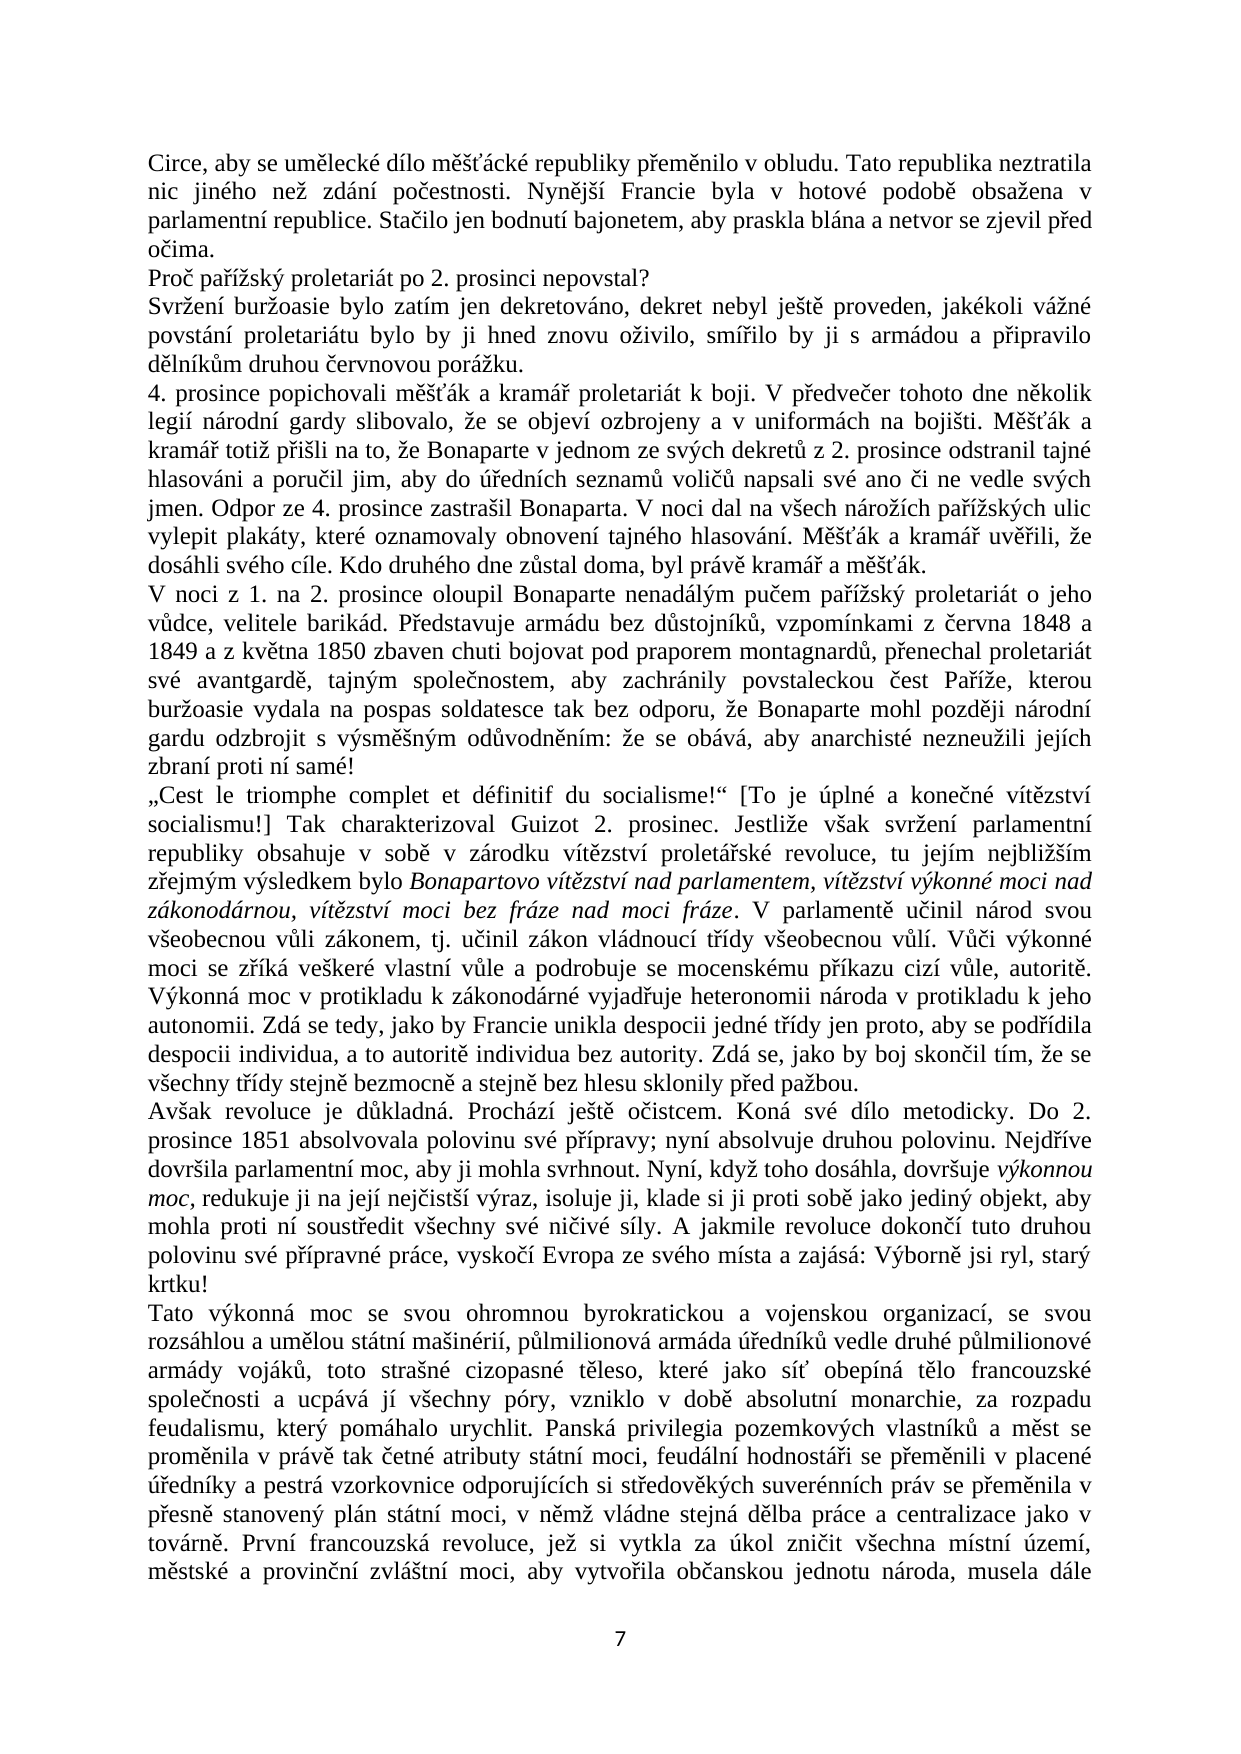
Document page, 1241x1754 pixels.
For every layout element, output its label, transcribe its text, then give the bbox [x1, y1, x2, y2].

text Svržení buržoasie bylo zatím jen dekretováno, dekret nebyl ještě proveden, jakékoli vážné povstání proletariátu bylo by ji hned znovu oživilo, smířilo by ji s armádou a připravilo dělníkům druhou červnovou porážku. [148, 291, 1093, 378]
text Avšak revoluce je důkladná. Prochází ještě očistcem. Koná své dílo metodicky. Do 2. prosince 1851 absolvovala polovinu své přípravy; nyní absolvuje druhou polovinu. Nejdříve dovršila parlamentní moc, aby ji mohla svrhnout. Nyní, když toho dosáhla, dovršuje výkonnou moc, redukuje ji na její nejčistší výraz, isoluje ji, klade si ji proti sobě jako jediný objekt, aby mohla proti ní soustředit všechny své ničivé síly. A jakmile revoluce dokončí tuto druhou polovinu své přípravné práce, vyskočí Evropa ze svého místa a zajásá: Výborně jsi ryl, starý krtku! [148, 1096, 1093, 1298]
text V noci z 1. na 2. prosince oloupil Bonaparte nenadálým pučem pařížský proletariát o jeho vůdce, velitele barikád. Představuje armádu bez důstojníků, vzpomínkami z června 1848 a 1849 a z května 1850 zbaven chuti bojovat pod praporem montagnardů, přenechal proletariát své avantgardě, tajným společnostem, aby zachránily povstaleckou čest Paříže, kterou buržoasie vydala na pospas soldatesce tak bez odporu, že Bonaparte mohl později národní gardu odzbrojit s výsměšným odůvodněním: že se obává, aby anarchisté nezneužili jejích zbraní proti ní samé! [148, 579, 1093, 780]
text „Cest le triomphe complet et définitif du socialisme!“ [To je úplné a konečné vítězství socialismu!] Tak charakterizoval Guizot 2. prosinec. Jestliže však svržení parlamentní republiky obsahuje v sobě v zárodku vítězství proletářské revoluce, tu jejím nejbližším zřejmým výsledkem bylo Bonapartovo vítězství nad parlamentem, vítězství výkonné moci nad zákonodárnou, vítězství moci bez fráze nad moci fráze. V parlamentě učinil národ svou všeobecnou vůli zákonem, tj. učinil zákon vládnoucí třídy všeobecnou vůlí. Vůči výkonné moci se zříká veškeré vlastní vůle a podrobuje se mocenskému příkazu cizí vůle, autoritě. Výkonná moc v protikladu k zákonodárné vyjadřuje heteronomii národa v protikladu k jeho autonomii. Zdá se tedy, jako by Francie unikla despocii jedné třídy jen proto, aby se podřídila despocii individua, a to autoritě individua bez autority. Zdá se, jako by boj skončil tím, že se všechny třídy stejně bezmocně a stejně bez hlesu sklonily před pažbou. [148, 780, 1093, 1096]
text Proč pařížský proletariát po 2. prosinci nepovstal? [148, 263, 1093, 291]
text 4. prosince popichovali měšťák a kramář proletariát k boji. V předvečer tohoto dne několik legií národní gardy slibovalo, že se objeví ozbrojeny a v uniformách na bojišti. Měšťák a kramář totiž přišli na to, že Bonaparte v jednom ze svých dekretů z 2. prosince odstranil tajné hlasováni a poručil jim, aby do úředních seznamů voličů napsali své ano či ne vedle svých jmen. Odpor ze 4. prosince zastrašil Bonaparta. V noci dal na všech nárožích pařížských ulic vylepit plakáty, které oznamovaly obnovení tajného hlasování. Měšťák a kramář uvěřili, že dosáhli svého cíle. Kdo druhého dne zůstal doma, byl právě kramář a měšťák. [148, 378, 1093, 579]
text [148, 148, 1093, 263]
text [148, 1298, 1093, 1585]
